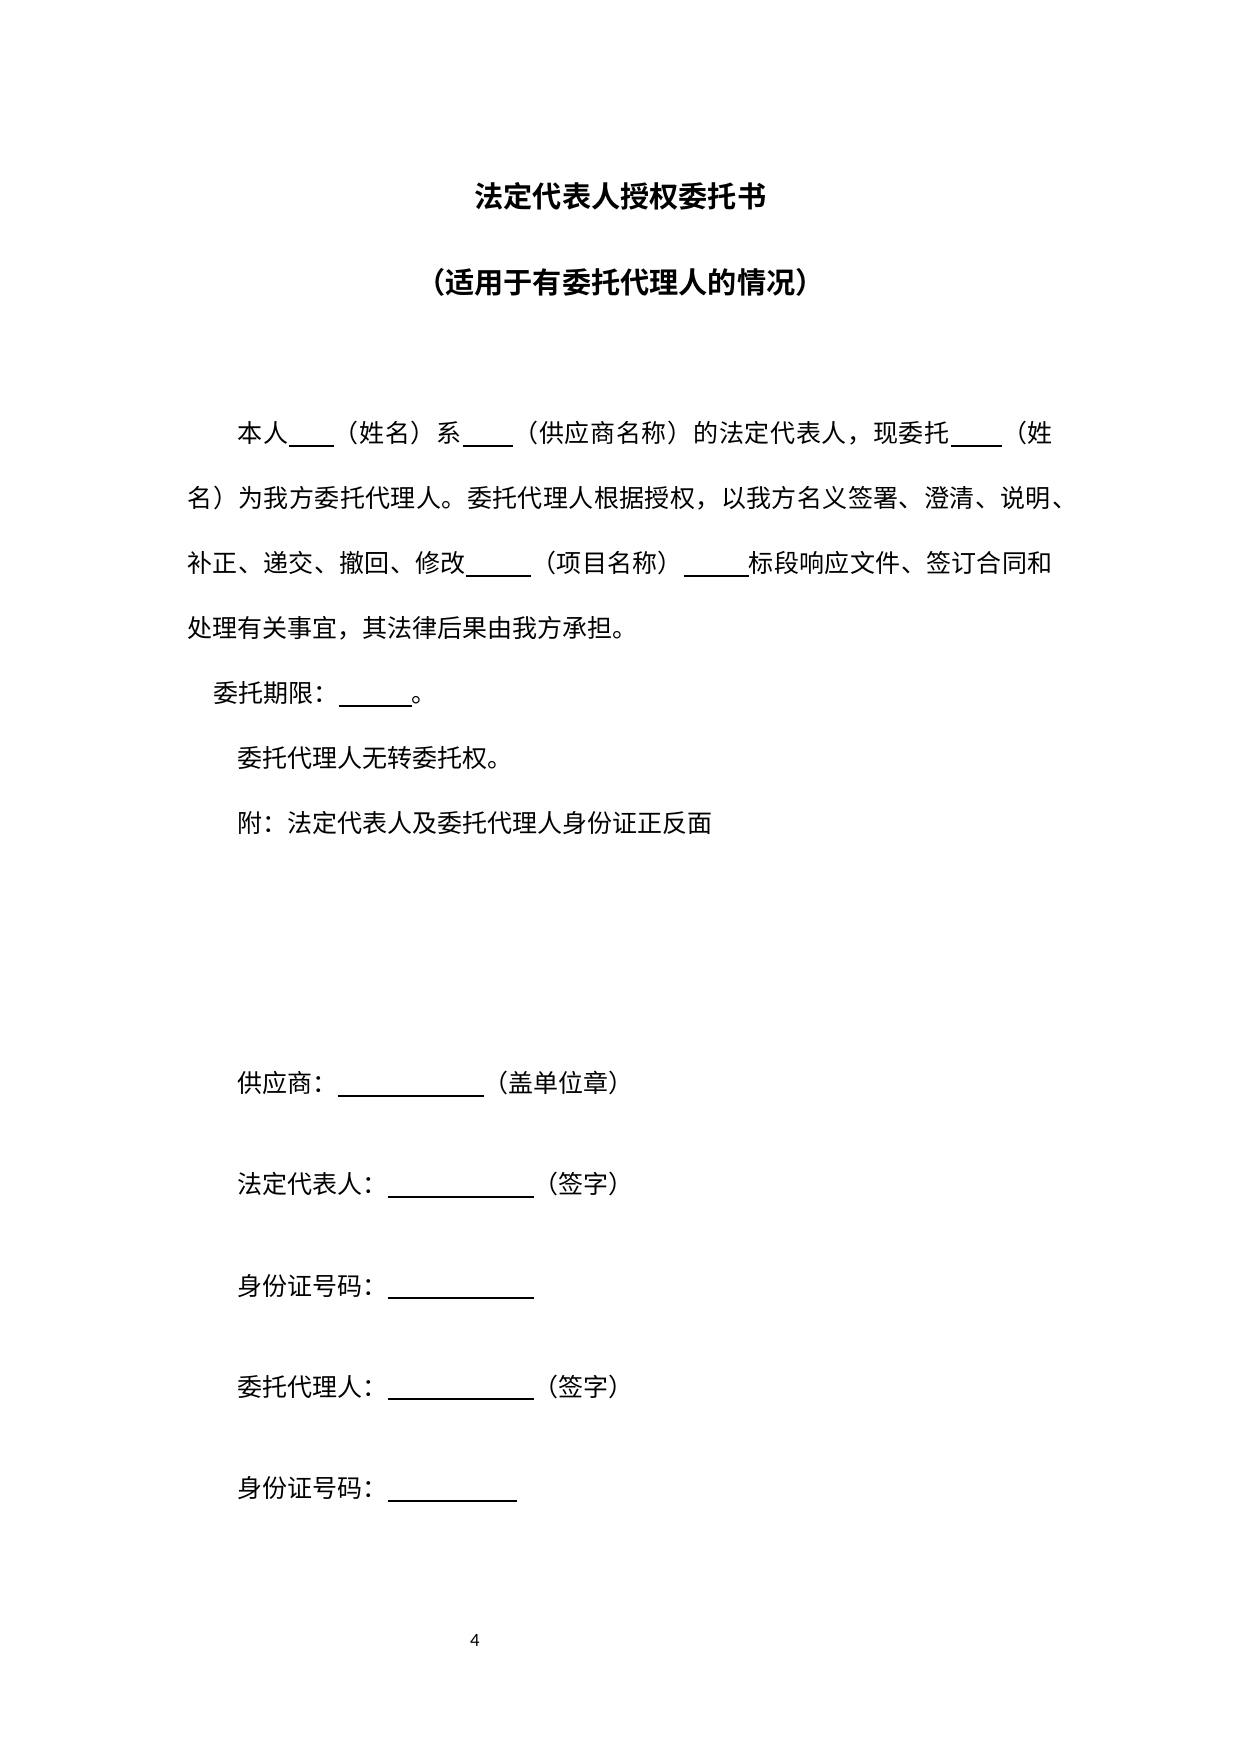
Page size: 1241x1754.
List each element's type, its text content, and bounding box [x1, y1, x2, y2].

text 委托期限： 。 [187, 659, 1053, 724]
text 法定代表人： （签字） [187, 1151, 1053, 1216]
text （适用于有委托代理人的情况） [187, 248, 1053, 313]
text 委托代理人无转委托权。 [187, 724, 1053, 789]
text 身份证号码： [187, 1454, 1053, 1519]
text 身份证号码： [187, 1252, 1053, 1317]
text 本人 （姓名）系 （供应商名称）的法定代表人，现委托 （姓名）为我方委托代理人。委托代理人根据授权，以我方名义签署、澄清、说明、补正、递交、撤回、修改 （项目名称） 标段响应文件、签订合同和处理有关事宜，其法律后果由我方承担。 [187, 399, 1053, 659]
text 供应商： （盖单位章） [187, 1049, 1053, 1114]
text 附：法定代表人及委托代理人身份证正反面 [187, 789, 1053, 854]
text 委托代理人： （签字） [187, 1353, 1053, 1418]
text 法定代表人授权委托书 [187, 162, 1053, 227]
